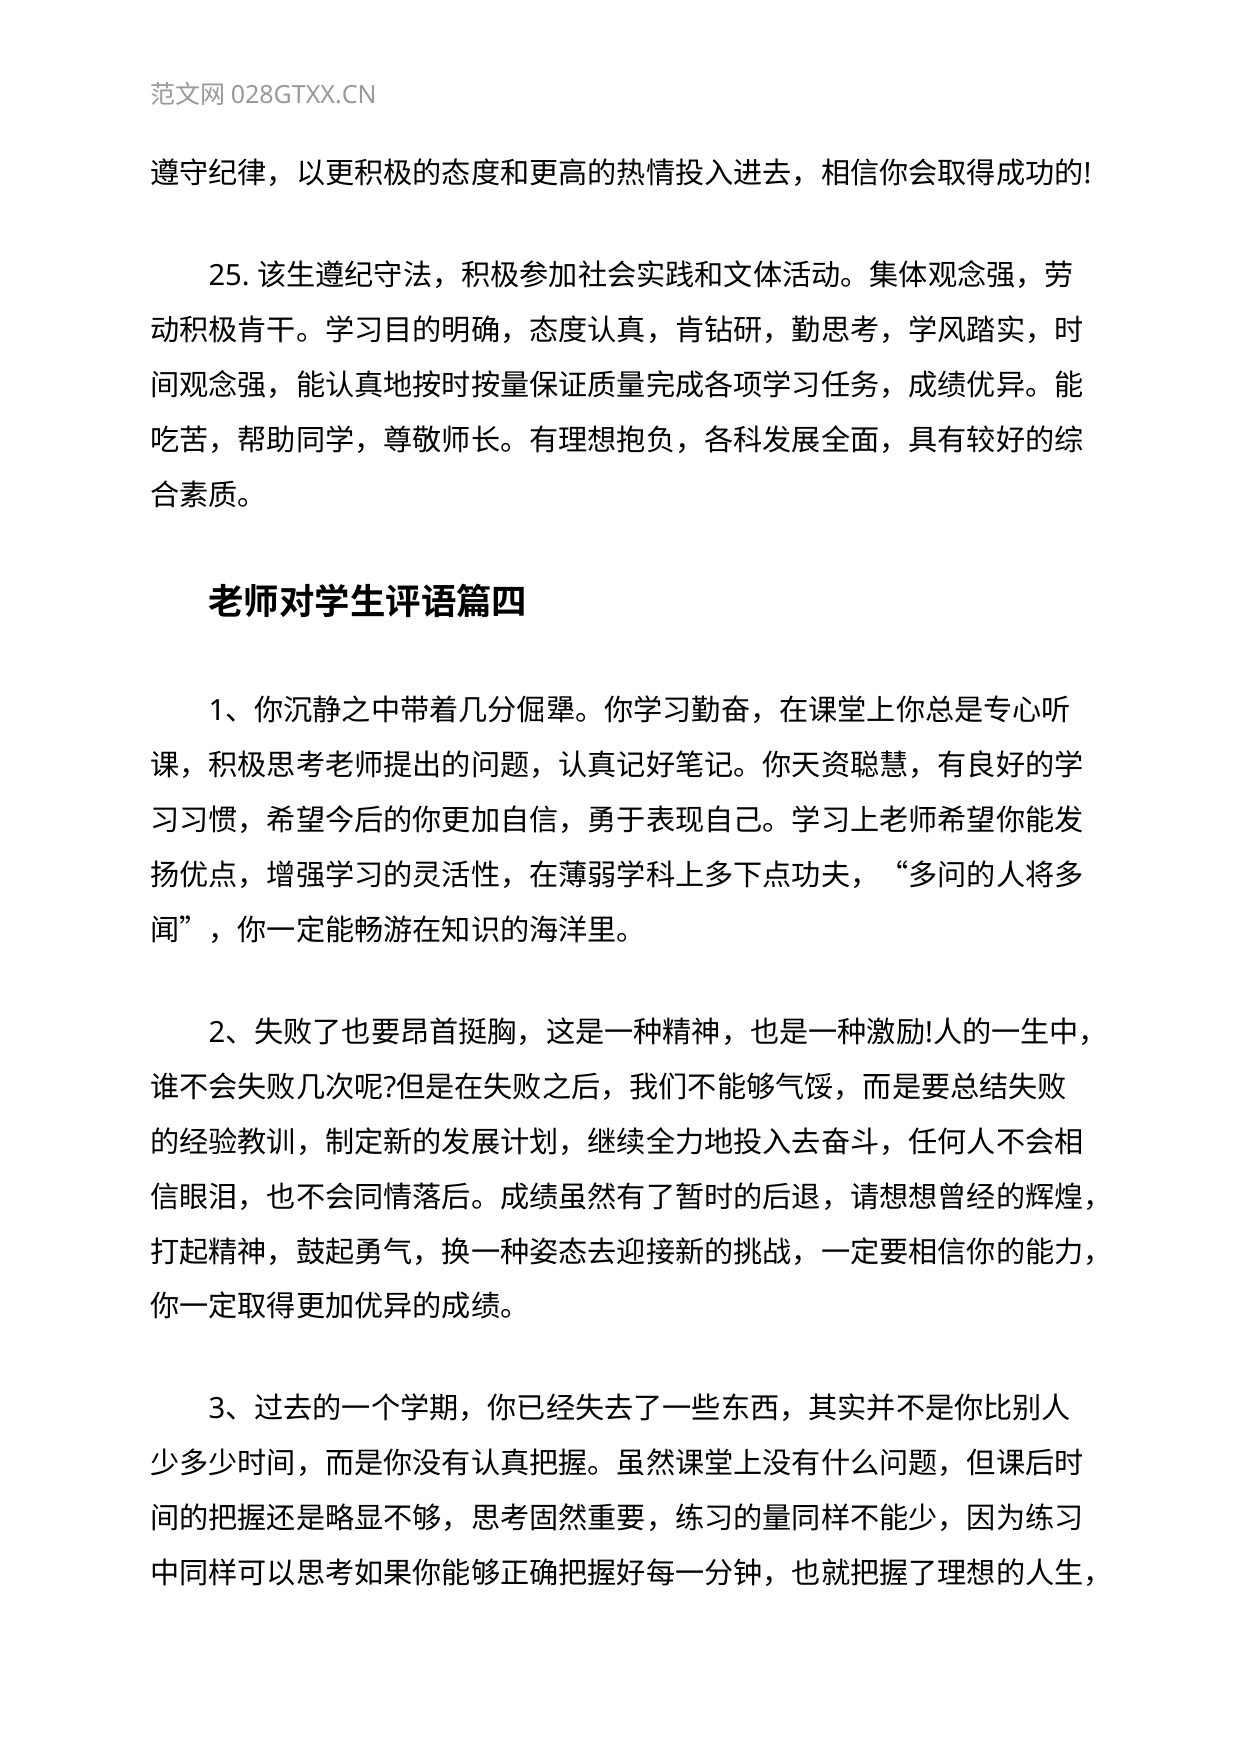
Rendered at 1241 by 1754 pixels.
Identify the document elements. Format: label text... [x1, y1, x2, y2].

text 老师对学生评语篇四 [150, 573, 1090, 625]
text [150, 150, 1090, 192]
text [150, 1385, 1090, 1592]
text 2、失败了也要昂首挺胸，这是一种精神，也是一种激励!人的一生中，谁不会失败几次呢?但是在失败之后，我们不能够气馁，而是要总结失败的经验教训，制定新的发展计划，继续全力地投入去奋斗，任何人不会相信眼泪，也不会同情落后。成绩虽然有了暂时的后退，请想想曾经的辉煌，打起精神，鼓起勇气，换一种姿态去迎接新的挑战，一定要相信你的能力，你一定取得更加优异的成绩。 [150, 1008, 1090, 1325]
text 25. 该生遵纪守法，积极参加社会实践和文体活动。集体观念强，劳动积极肯干。学习目的明确，态度认真，肯钻研，勤思考，学风踏实，时间观念强，能认真地按时按量保证质量完成各项学习任务，成绩优异。能吃苦，帮助同学，尊敬师长。有理想抱负，各科发展全面，具有较好的综合素质。 [150, 252, 1090, 514]
text 1、你沉静之中带着几分倔犟。你学习勤奋，在课堂上你总是专心听课，积极思考老师提出的问题，认真记好笔记。你天资聪慧，有良好的学习习惯，希望今后的你更加自信，勇于表现自己。学习上老师希望你能发扬优点，增强学习的灵活性，在薄弱学科上多下点功夫，“多问的人将多闻”，你一定能畅游在知识的海洋里。 [150, 687, 1090, 949]
